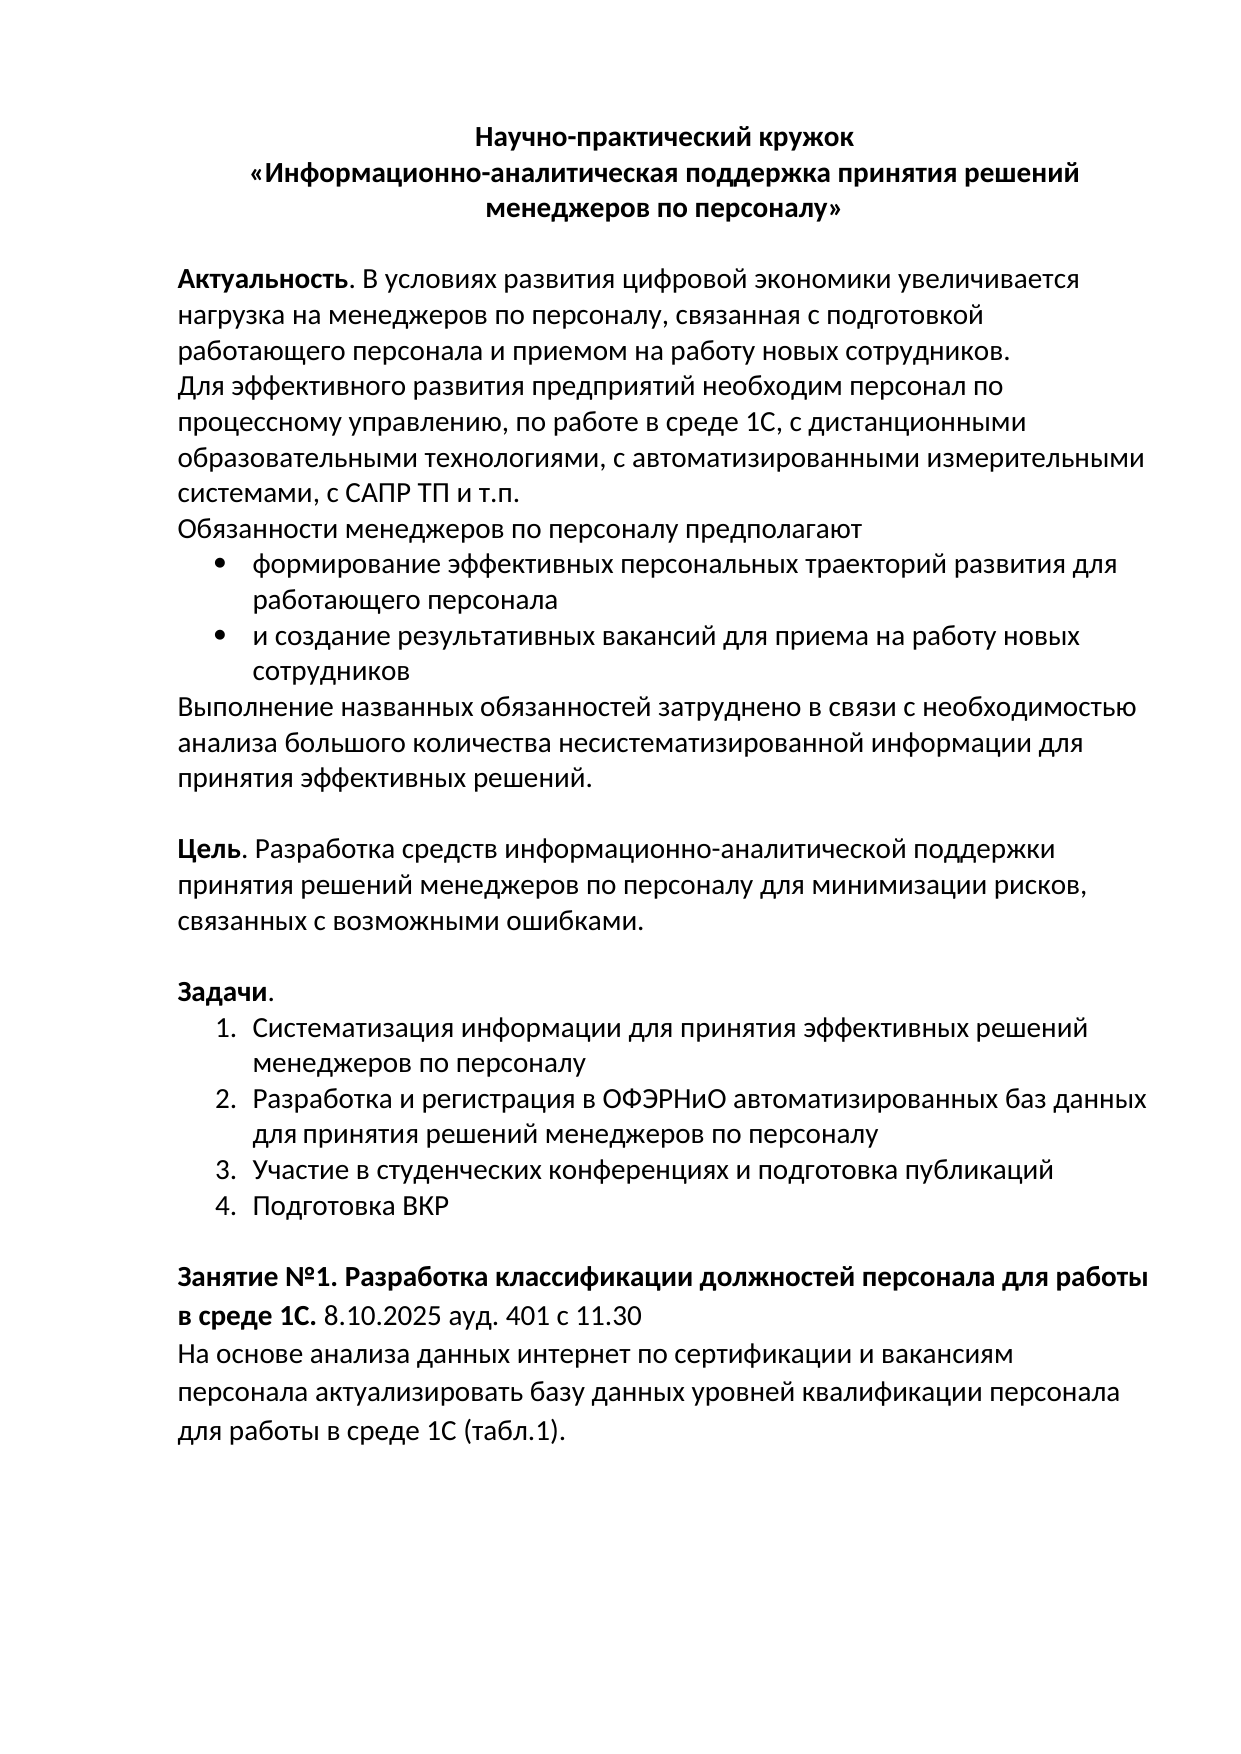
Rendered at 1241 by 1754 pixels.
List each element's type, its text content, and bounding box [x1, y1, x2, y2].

text На основе анализа данных интернет по сертификации и вакансиям персонала актуализировать базу данных уровней квалификации персонала для работы в среде 1С (табл.1). [177, 1335, 1152, 1447]
text Обязанности менеджеров по персоналу предполагают [177, 510, 1152, 546]
text «Информационно-аналитическая поддержка принятия решений менеджеров по персоналу» [177, 154, 1152, 225]
list Разработка и регистрация в ОФЭРНиО автоматизированных баз данных для принятия решений менеджеров по персоналу [215, 1080, 1152, 1151]
list и создание результативных вакансий для приема на работу новых сотрудников [215, 617, 1152, 688]
text Занятие №1. Разработка классификации должностей персонала для работы в среде 1С. 8.10.2025 ауд. 401 с 11.30 [177, 1258, 1152, 1332]
text Задачи. [177, 973, 1152, 1009]
text Для эффективного развития предприятий необходим персонал по процессному управлению, по работе в среде 1С, с дистанционными образовательными технологиями, с автоматизированными измерительными системами, с САПР ТП и т.п. [177, 367, 1152, 510]
list Участие в студенческих конференциях и подготовка публикаций [215, 1151, 1152, 1187]
text Актуальность. В условиях развития цифровой экономики увеличивается нагрузка на менеджеров по персоналу, связанная с подготовкой работающего персонала и приемом на работу новых сотрудников. [177, 261, 1152, 367]
text Научно-практический кружок [177, 118, 1152, 154]
text Выполнение названных обязанностей затруднено в связи с необходимостью анализа большого количества несистематизированной информации для принятия эффективных решений. [177, 688, 1152, 795]
text Цель. Разработка средств информационно-аналитической поддержки принятия решений менеджеров по персоналу для минимизации рисков, связанных с возможными ошибками. [177, 831, 1152, 937]
list Систематизация информации для принятия эффективных решений менеджеров по персоналу [215, 1009, 1152, 1080]
list Подготовка ВКР [215, 1187, 1152, 1222]
list формирование эффективных персональных траекторий развития для работающего персонала [215, 546, 1152, 617]
